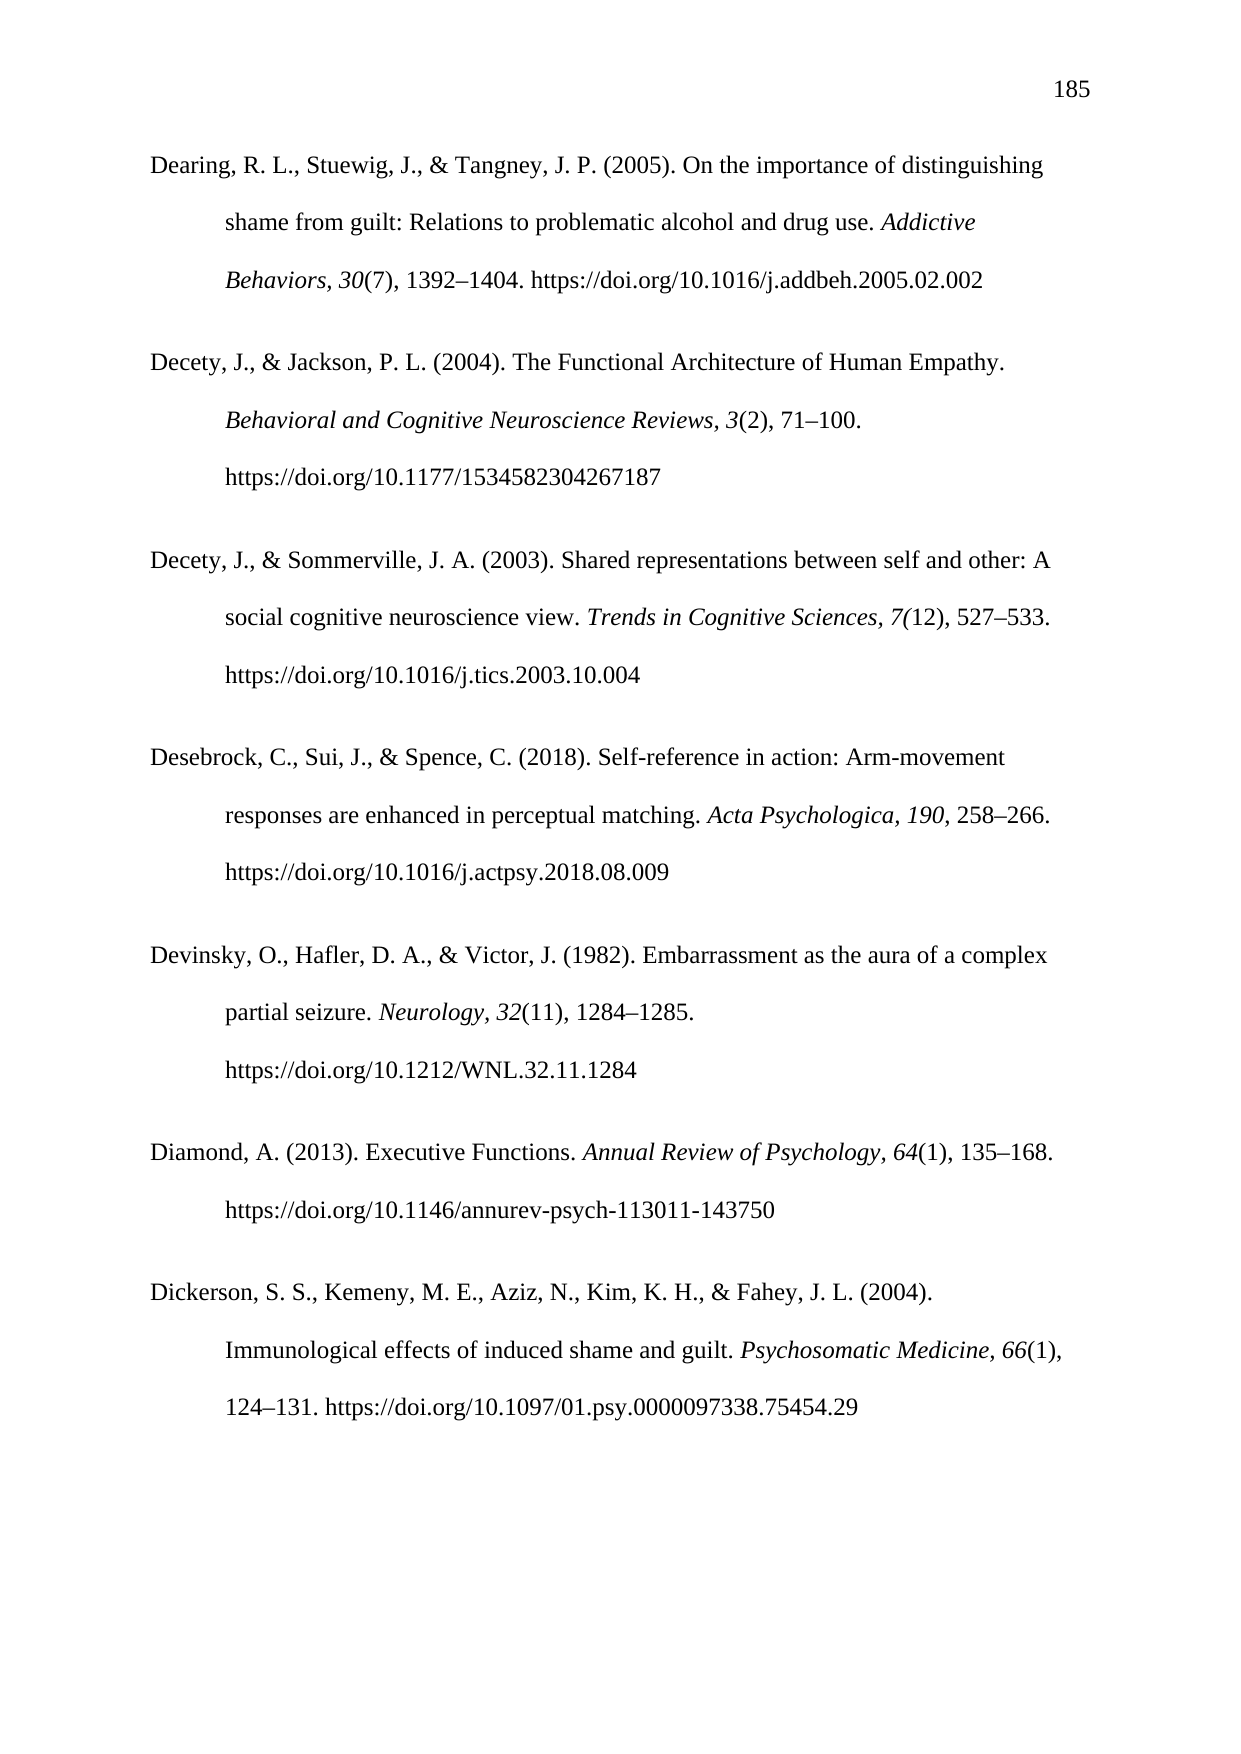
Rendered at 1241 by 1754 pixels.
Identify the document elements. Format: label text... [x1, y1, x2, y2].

text Decety, J., & Jackson, P. L. (2004). The Functional Architecture of Human Empathy. Behavioral and Cognitive Neuroscience Reviews, 3(2), 71–100. https://doi.org/10.1177/1534582304267187 [150, 347, 1090, 491]
text Devinsky, O., Hafler, D. A., & Victor, J. (1982). Embarrassment as the aura of a complex partial seizure. Neurology, 32(11), 1284–1285. https://doi.org/10.1212/WNL.32.11.1284 [150, 940, 1090, 1084]
text Decety, J., & Sommerville, J. A. (2003). Shared representations between self and other: A social cognitive neuroscience view. Trends in Cognitive Sciences, 7(12), 527–533. https://doi.org/10.1016/j.tics.2003.10.004 [150, 545, 1090, 689]
text Dickerson, S. S., Kemeny, M. E., Aziz, N., Kim, K. H., & Fahey, J. L. (2004). Immunological effects of induced shame and guilt. Psychosomatic Medicine, 66(1), 124–131. https://doi.org/10.1097/01.psy.0000097338.75454.29 [150, 1277, 1090, 1421]
text Desebrock, C., Sui, J., & Spence, C. (2018). Self-reference in action: Arm-movement responses are enhanced in perceptual matching. Acta Psychologica, 190, 258–266. https://doi.org/10.1016/j.actpsy.2018.08.009 [150, 742, 1090, 886]
text Dearing, R. L., Stuewig, J., & Tangney, J. P. (2005). On the importance of distinguishing shame from guilt: Relations to problematic alcohol and drug use. Addictive Behaviors, 30(7), 1392–1404. https://doi.org/10.1016/j.addbeh.2005.02.002 [150, 150, 1090, 294]
text Diamond, A. (2013). Executive Functions. Annual Review of Psychology, 64(1), 135–168. https://doi.org/10.1146/annurev-psych-113011-143750 [150, 1137, 1090, 1224]
